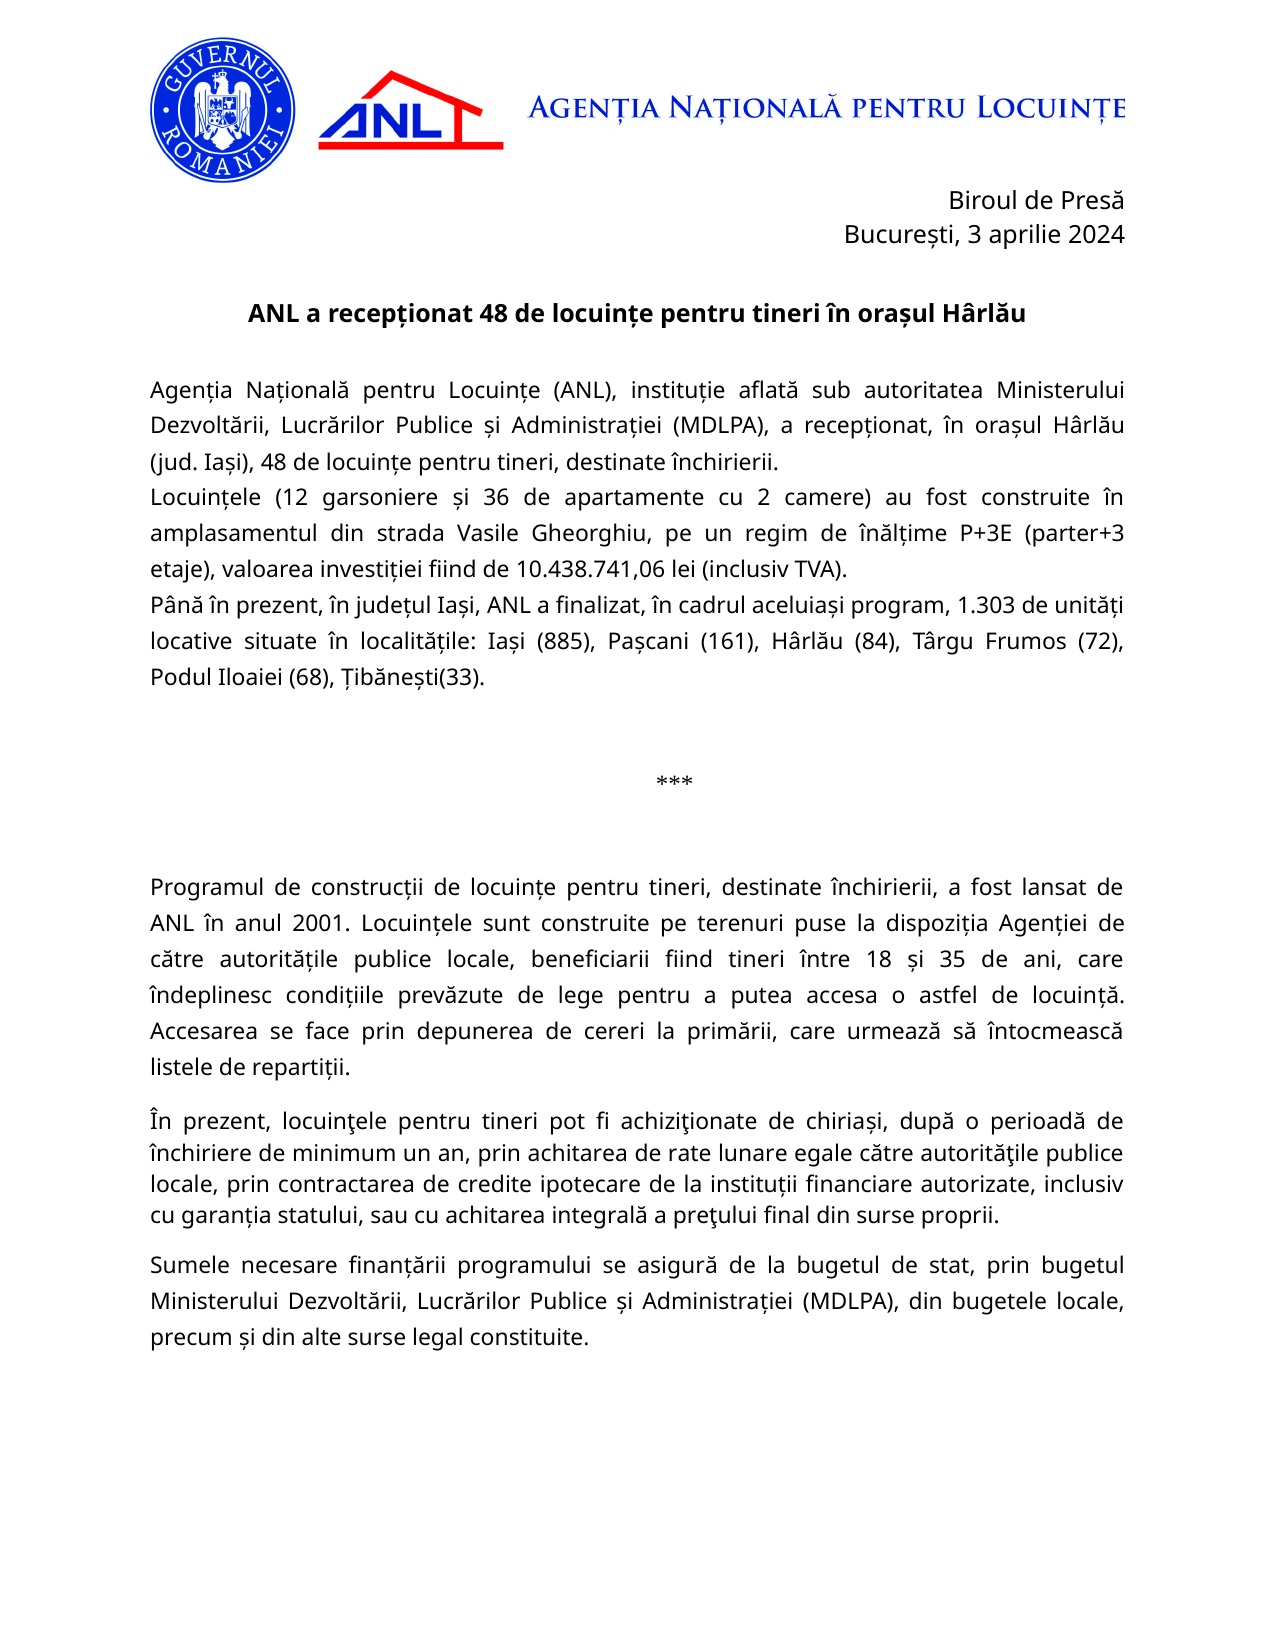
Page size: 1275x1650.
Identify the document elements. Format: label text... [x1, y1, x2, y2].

picture [150, 37, 1125, 183]
text Până în prezent, în județul Iași, ANL a finalizat, în cadrul aceluiași program, 1.303 de unități locative situate în localitățile: Iași (885), Pașcani (161), Hârlău (84), Târgu Frumos (72), Podul Iloaiei (68), Țibănești(33). [150, 589, 1125, 692]
text Biroul de Presă [150, 183, 1125, 217]
text Agenția Națională pentru Locuințe (ANL), instituţie aflată sub autoritatea Ministerului Dezvoltării, Lucrărilor Publice şi Administraţiei (MDLPA), a recepționat, în orașul Hârlău (jud. Iași), 48 de locuinţe pentru tineri, destinate închirierii. [150, 373, 1125, 477]
text *** [150, 769, 1125, 798]
text Programul de construcții de locuințe pentru tineri, destinate închirierii, a fost lansat de ANL în anul 2001. Locuinţele sunt construite pe terenuri puse la dispoziţia Agenției de către autorităţile publice locale, beneficiarii fiind tineri între 18 şi 35 de ani, care îndeplinesc condiţiile prevăzute de lege pentru a putea accesa o astfel de locuinţă. Accesarea se face prin depunerea de cereri la primării, care urmează să întocmească listele de repartiţii. [150, 871, 1125, 1082]
text Sumele necesare finanțării programului se asigură de la bugetul de stat, prin bugetul Ministerului Dezvoltării, Lucrărilor Publice şi Administraţiei (MDLPA), din bugetele locale, precum și din alte surse legal constituite. [150, 1280, 1125, 1352]
text În prezent, locuinţele pentru tineri pot fi achiziţionate de chiriași, după o perioadă de închiriere de minimum un an, prin achitarea de rate lunare egale către autorităţile publice locale, prin contractarea de credite ipotecare de la instituții financiare autorizate, inclusiv cu garanția statului, sau cu achitarea integrală a preţului final din surse proprii. [150, 1105, 1125, 1230]
text ANL a recepţionat 48 de locuinţe pentru tineri în orașul Hârlău [150, 295, 1125, 329]
text Bucureşti, 3 aprilie 2024 [150, 217, 1125, 251]
text Locuințele (12 garsoniere și 36 de apartamente cu 2 camere) au fost construite în amplasamentul din strada Vasile Gheorghiu, pe un regim de înălţime P+3E (parter+3 etaje), valoarea investiției fiind de 10.438.741,06 lei (inclusiv TVA). [150, 481, 1125, 584]
